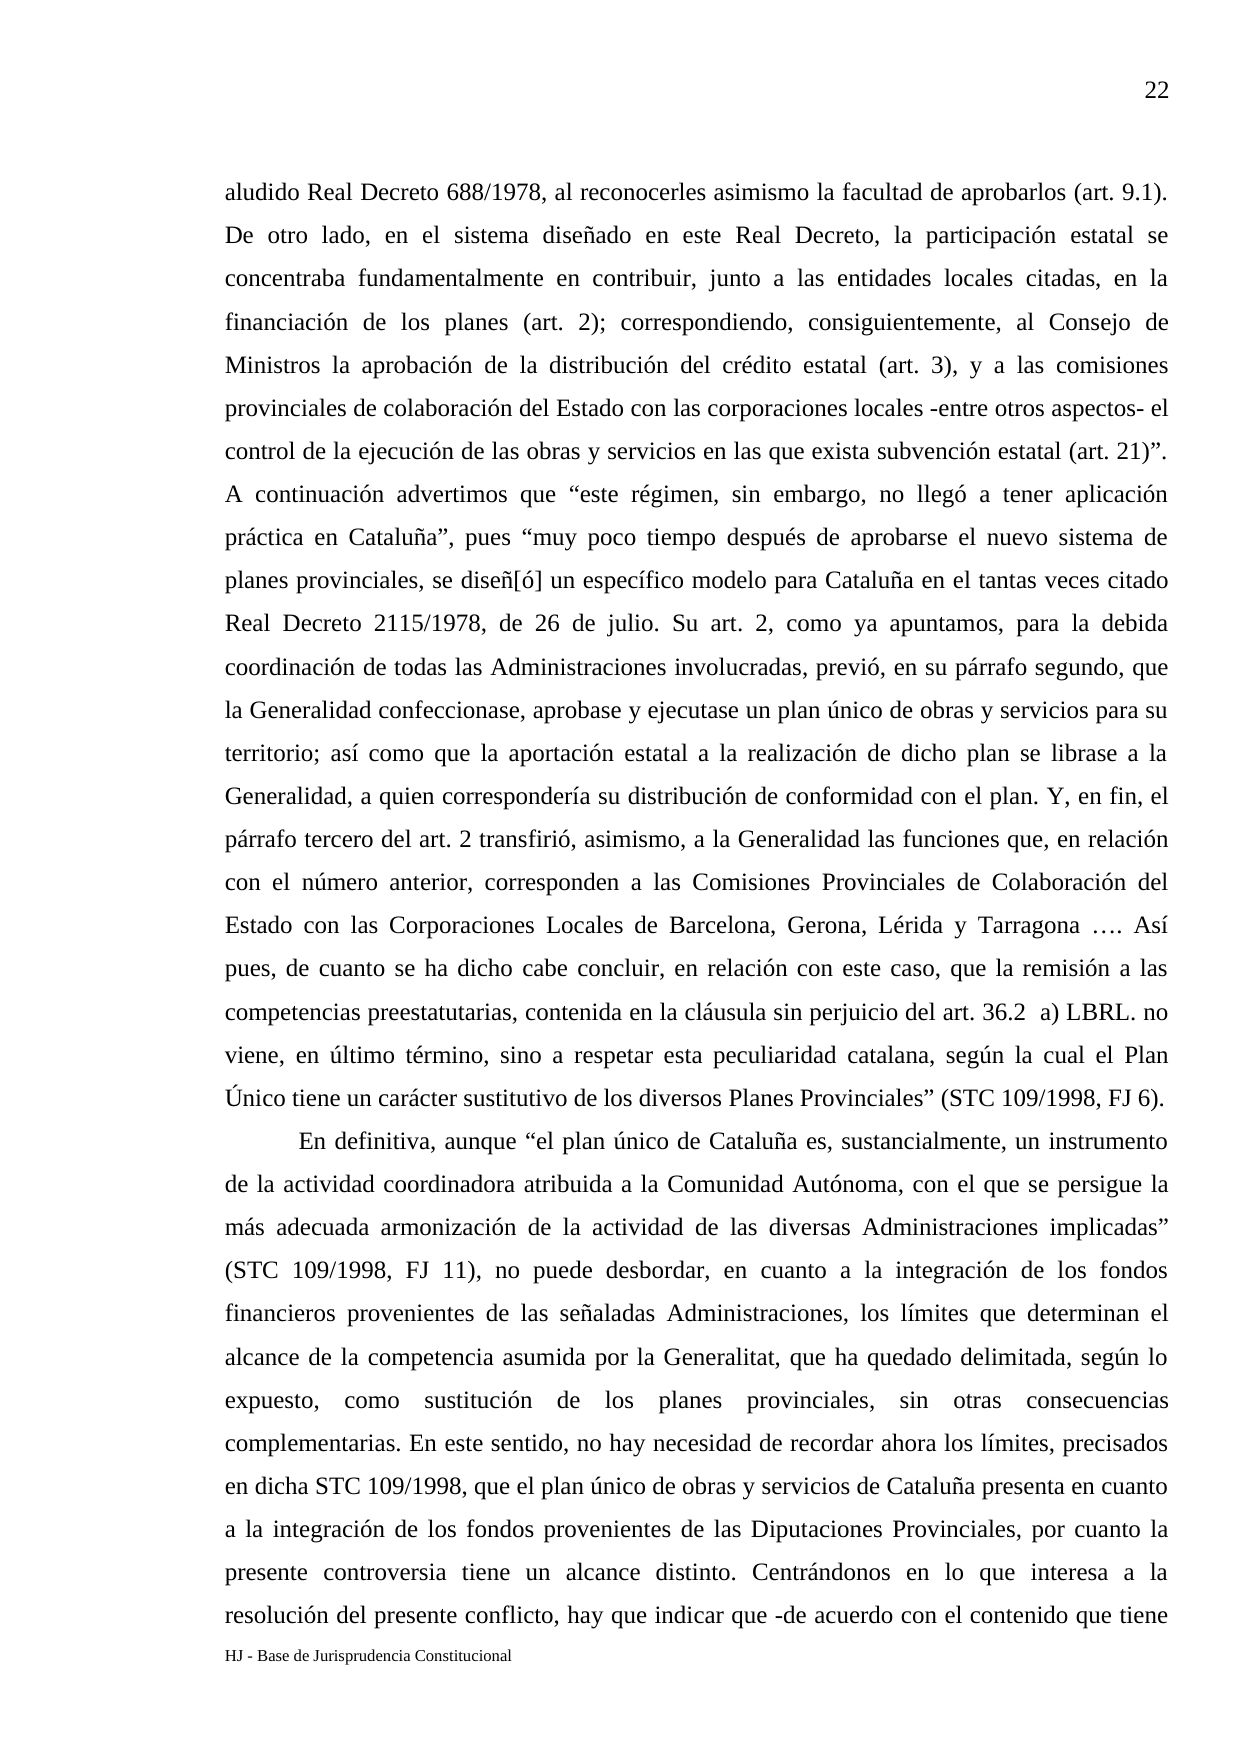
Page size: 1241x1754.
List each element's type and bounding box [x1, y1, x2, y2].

text [224, 177, 1169, 1112]
text [224, 1126, 1169, 1629]
